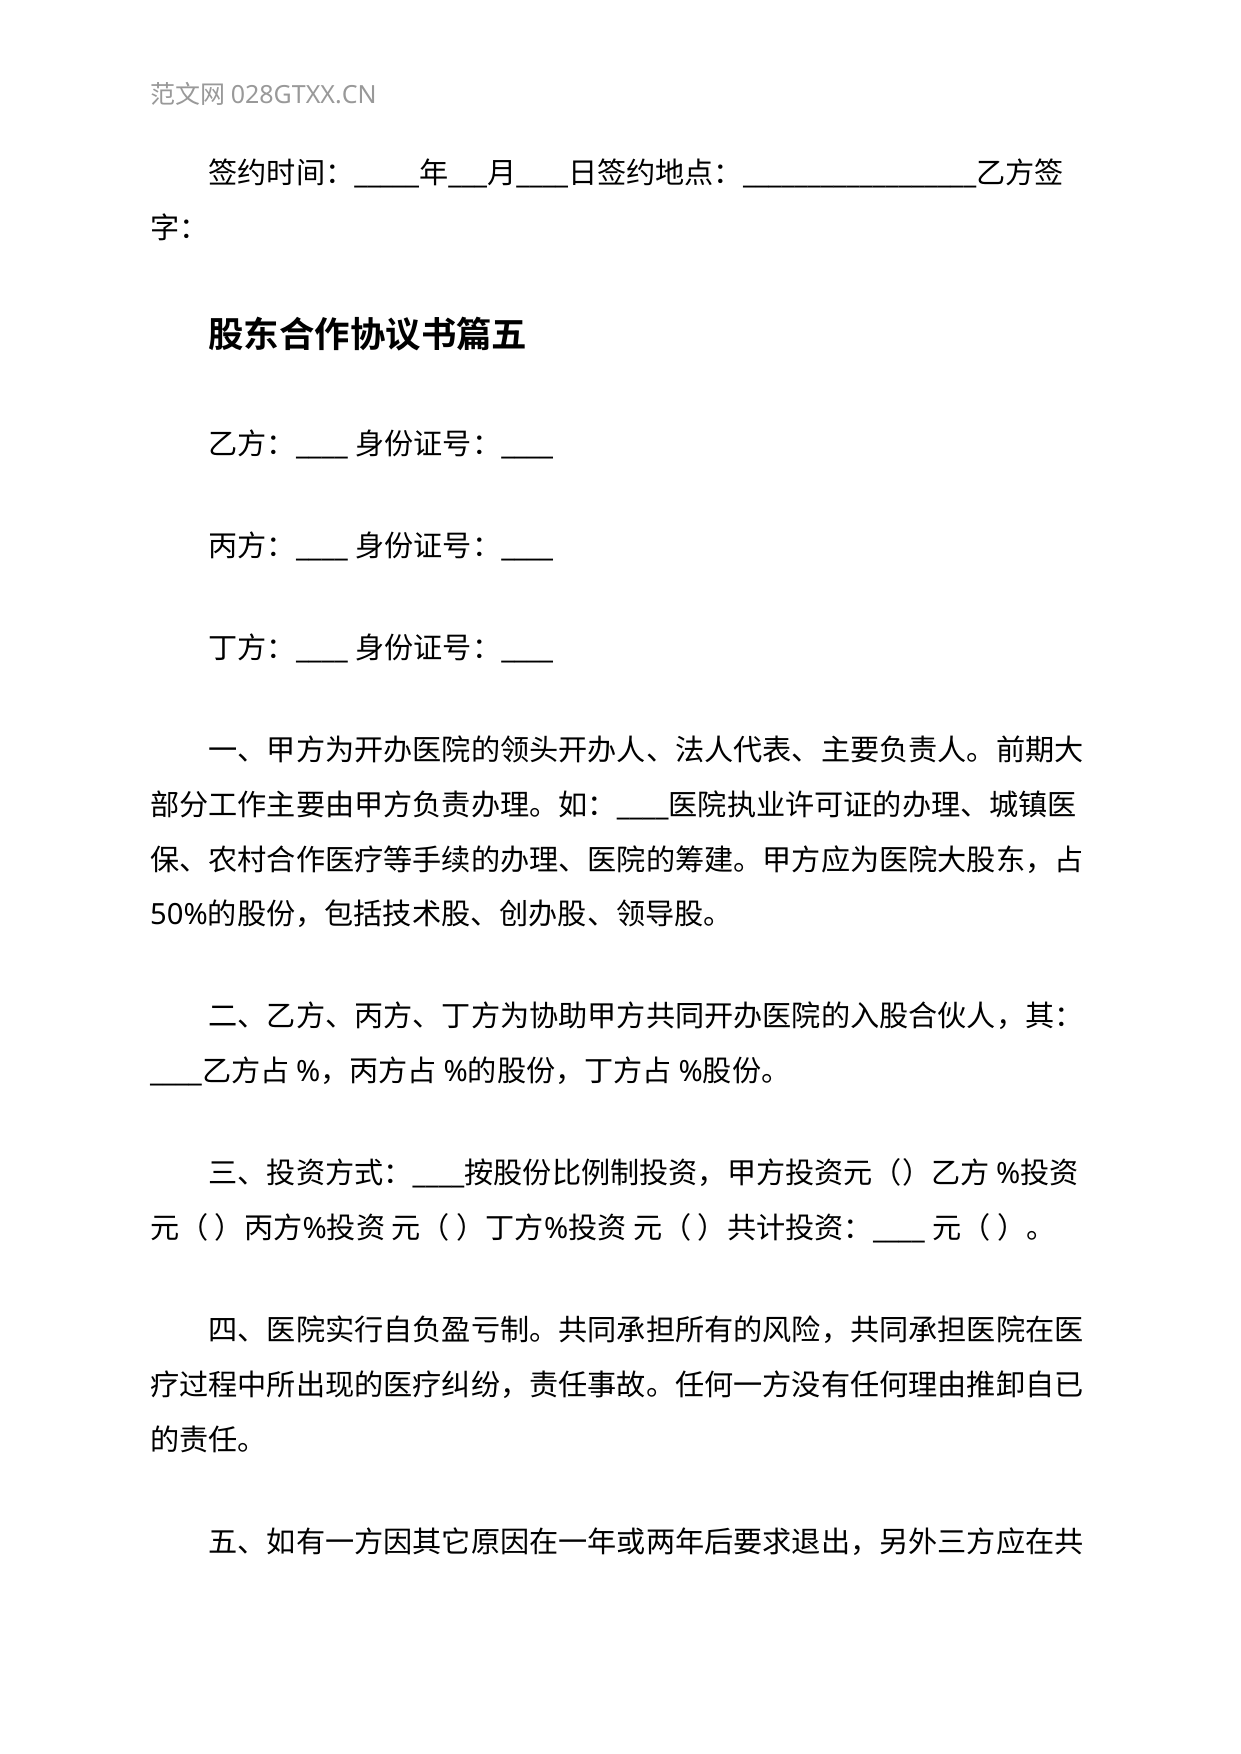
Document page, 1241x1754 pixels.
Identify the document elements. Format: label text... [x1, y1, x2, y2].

text 乙方：____ 身份证号：____ [150, 420, 1090, 463]
text 四、医院实行自负盈亏制。共同承担所有的风险，共同承担医院在医疗过程中所出现的医疗纠纷，责任事故。任何一方没有任何理由推卸自已的责任。 [150, 1307, 1090, 1459]
text 签约时间：_____年___月____日签约地点：__________________乙方签字： [150, 150, 1090, 247]
text 三、投资方式：____按股份比例制投资，甲方投资元（）乙方 %投资元（ ）丙方%投资 元（ ）丁方%投资 元（ ）共计投资：____ 元（ ）。 [150, 1150, 1090, 1247]
text 二、乙方、丙方、丁方为协助甲方共同开办医院的入股合伙人，其：____乙方占 %，丙方占 %的股份，丁方占 %股份。 [150, 993, 1090, 1090]
text 一、甲方为开办医院的领头开办人、法人代表、主要负责人。前期大部分工作主要由甲方负责办理。如：____医院执业许可证的办理、城镇医保、农村合作医疗等手续的办理、医院的筹建。甲方应为医院大股东，占50%的股份，包括技术股、创办股、领导股。 [150, 726, 1090, 933]
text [150, 1518, 1090, 1561]
text 股东合作协议书篇五 [150, 307, 1090, 358]
text 丁方：____ 身份证号：____ [150, 624, 1090, 667]
text 丙方：____ 身份证号：____ [150, 522, 1090, 564]
